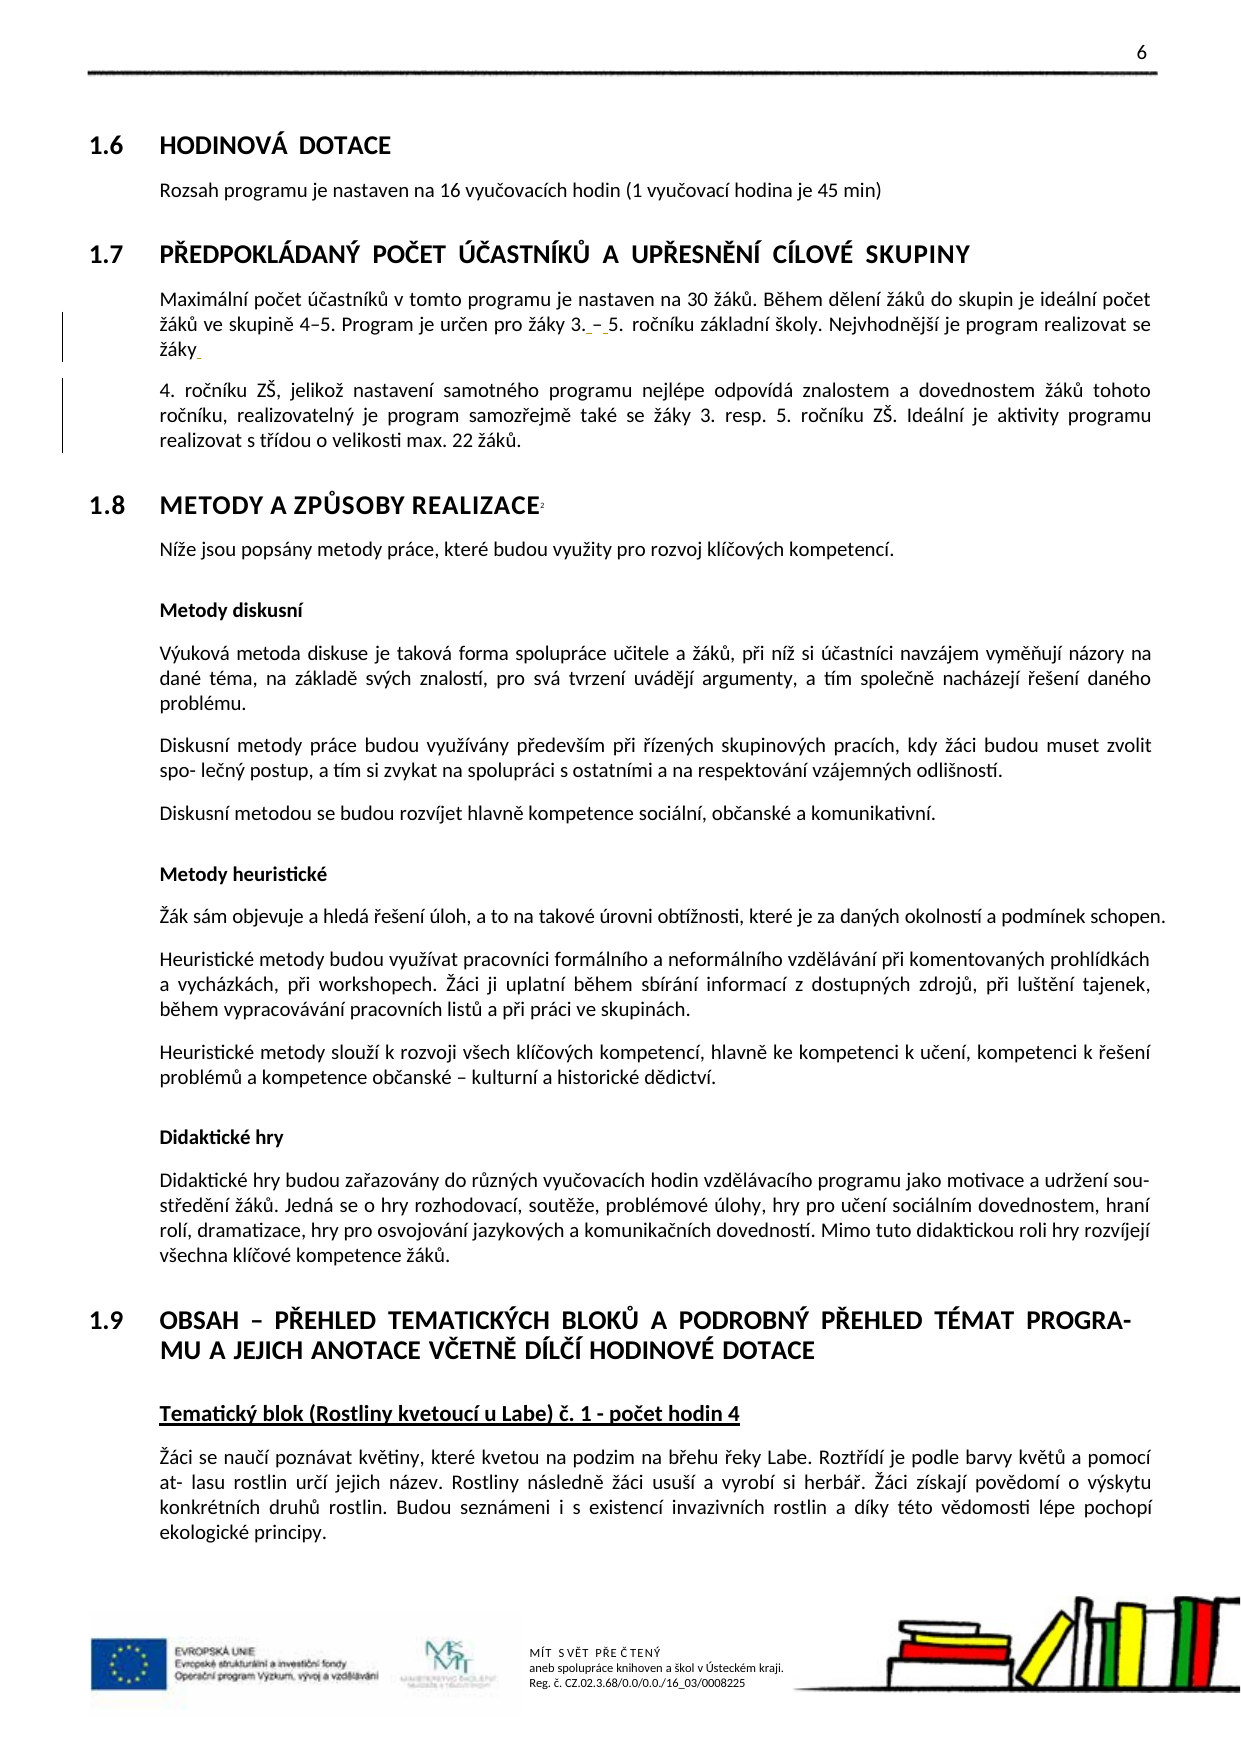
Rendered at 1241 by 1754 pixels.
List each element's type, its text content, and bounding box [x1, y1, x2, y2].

text Diskusní metody práce budou využívány především při řízených skupinových pracích, kdy žáci budou muset zvolit spo- lečný postup, a tím si zvykat na spolupráci s ostatními a na respektování vzájemných odlišností. [159, 733, 1152, 783]
subtitle Metody heuristické [159, 861, 1176, 886]
picture [87, 70, 1158, 77]
picture [90, 1613, 523, 1715]
text Maximální počet účastníků v tomto programu je nastaven na 30 žáků. Během dělení žáků do skupin je ideální počet žáků ve skupině 4–5. Program je určen pro žáky 3.–5. ročníku základní školy. Nejvhodnější je program realizovat se žáky [159, 287, 1152, 362]
text 4. ročníku ZŠ, jelikož nastavení samotného programu nejlépe odpovídá znalostem a dovednostem žáků tohoto ročníku, realizovatelný je program samozřejmě také se žáky 3. resp. 5. ročníku ZŠ. Ideální je aktivity programu realizovat s třídou o velikosti max. 22 žáků. [159, 378, 1152, 453]
subtitle HODINOVÁ DOTACE [88, 128, 1176, 161]
picture [792, 1596, 1241, 1693]
text Žáci se naučí poznávat květiny, které kvetou na podzim na břehu řeky Labe. Roztřídí je podle barvy květů a pomocí at- lasu rostlin určí jejich název. Rostliny následně žáci usuší a vyrobí si herbář. Žáci získají povědomí o výskytu konkrétních druhů rostlin. Budou seznámeni i s existencí invazivních rostlin a díky této vědomosti lépe pochopí ekologické principy. [159, 1444, 1152, 1544]
text Rozsah programu je nastaven na 16 vyučovacích hodin (1 vyučovací hodina je 45 min) [159, 177, 1176, 202]
text Heuristické metody slouží k rozvoji všech klíčových kompetencí, hlavně ke kompetenci k učení, kompetenci k řešení problémů a kompetence občanské – kulturní a historické dědictví. [159, 1039, 1152, 1089]
text Diskusní metodou se budou rozvíjet hlavně kompetence sociální, občanské a komunikativní. [159, 800, 1176, 826]
text Níže jsou popsány metody práce, které budou využity pro rozvoj klíčových kompetencí. [159, 537, 1176, 562]
subtitle Didaktické hry [159, 1124, 1176, 1150]
text Žák sám objevuje a hledá řešení úloh, a to na takové úrovni obtížnosti, které je za daných okolností a podmínek schopen. [159, 903, 1176, 929]
text Výuková metoda diskuse je taková forma spolupráce učitele a žáků, při níž si účastníci navzájem vyměňují názory na dané téma, na základě svých znalostí, pro svá tvrzení uvádějí argumenty, a tím společně nacházejí řešení daného problému. [159, 640, 1152, 715]
subtitle Metody diskusní [159, 597, 1176, 623]
subtitle OBSAH – PŘEHLED TEMATICKÝCH BLOKŮ A PODROBNÝ PŘEHLED TÉMAT PROGRA- MU A JEJICH ANOTACE VČETNĚ DÍLČÍ HODINOVÉ DOTACE [88, 1305, 1134, 1366]
subtitle Tematický blok (Rostliny kvetoucí u Labe) č. 1 - počet hodin 4 [159, 1399, 1176, 1427]
subtitle PŘEDPOKLÁDANÝ POČET ÚČASTNÍKŮ A UPŘESNĚNÍ CÍLOVÉ SKUPINY [88, 238, 1176, 271]
text Heuristické metody budou využívat pracovníci formálního a neformálního vzdělávání při komentovaných prohlídkách a vycházkách, při workshopech. Žáci ji uplatní během sbírání informací z dostupných zdrojů, při luštění tajenek, během vypracovávání pracovních listů a při práci ve skupinách. [159, 947, 1152, 1022]
text Didaktické hry budou zařazovány do různých vyučovacích hodin vzdělávacího programu jako motivace a udržení sou- středění žáků. Jedná se o hry rozhodovací, soutěže, problémové úlohy, hry pro učení sociálním dovednostem, hraní rolí, dramatizace, hry pro osvojování jazykových a komunikačních dovedností. Mimo tuto didaktickou roli hry rozvíjejí všechna klíčové kompetence žáků. [159, 1168, 1152, 1268]
subtitle METODY A ZPŮSOBY REALIZACE2 [88, 488, 1176, 521]
